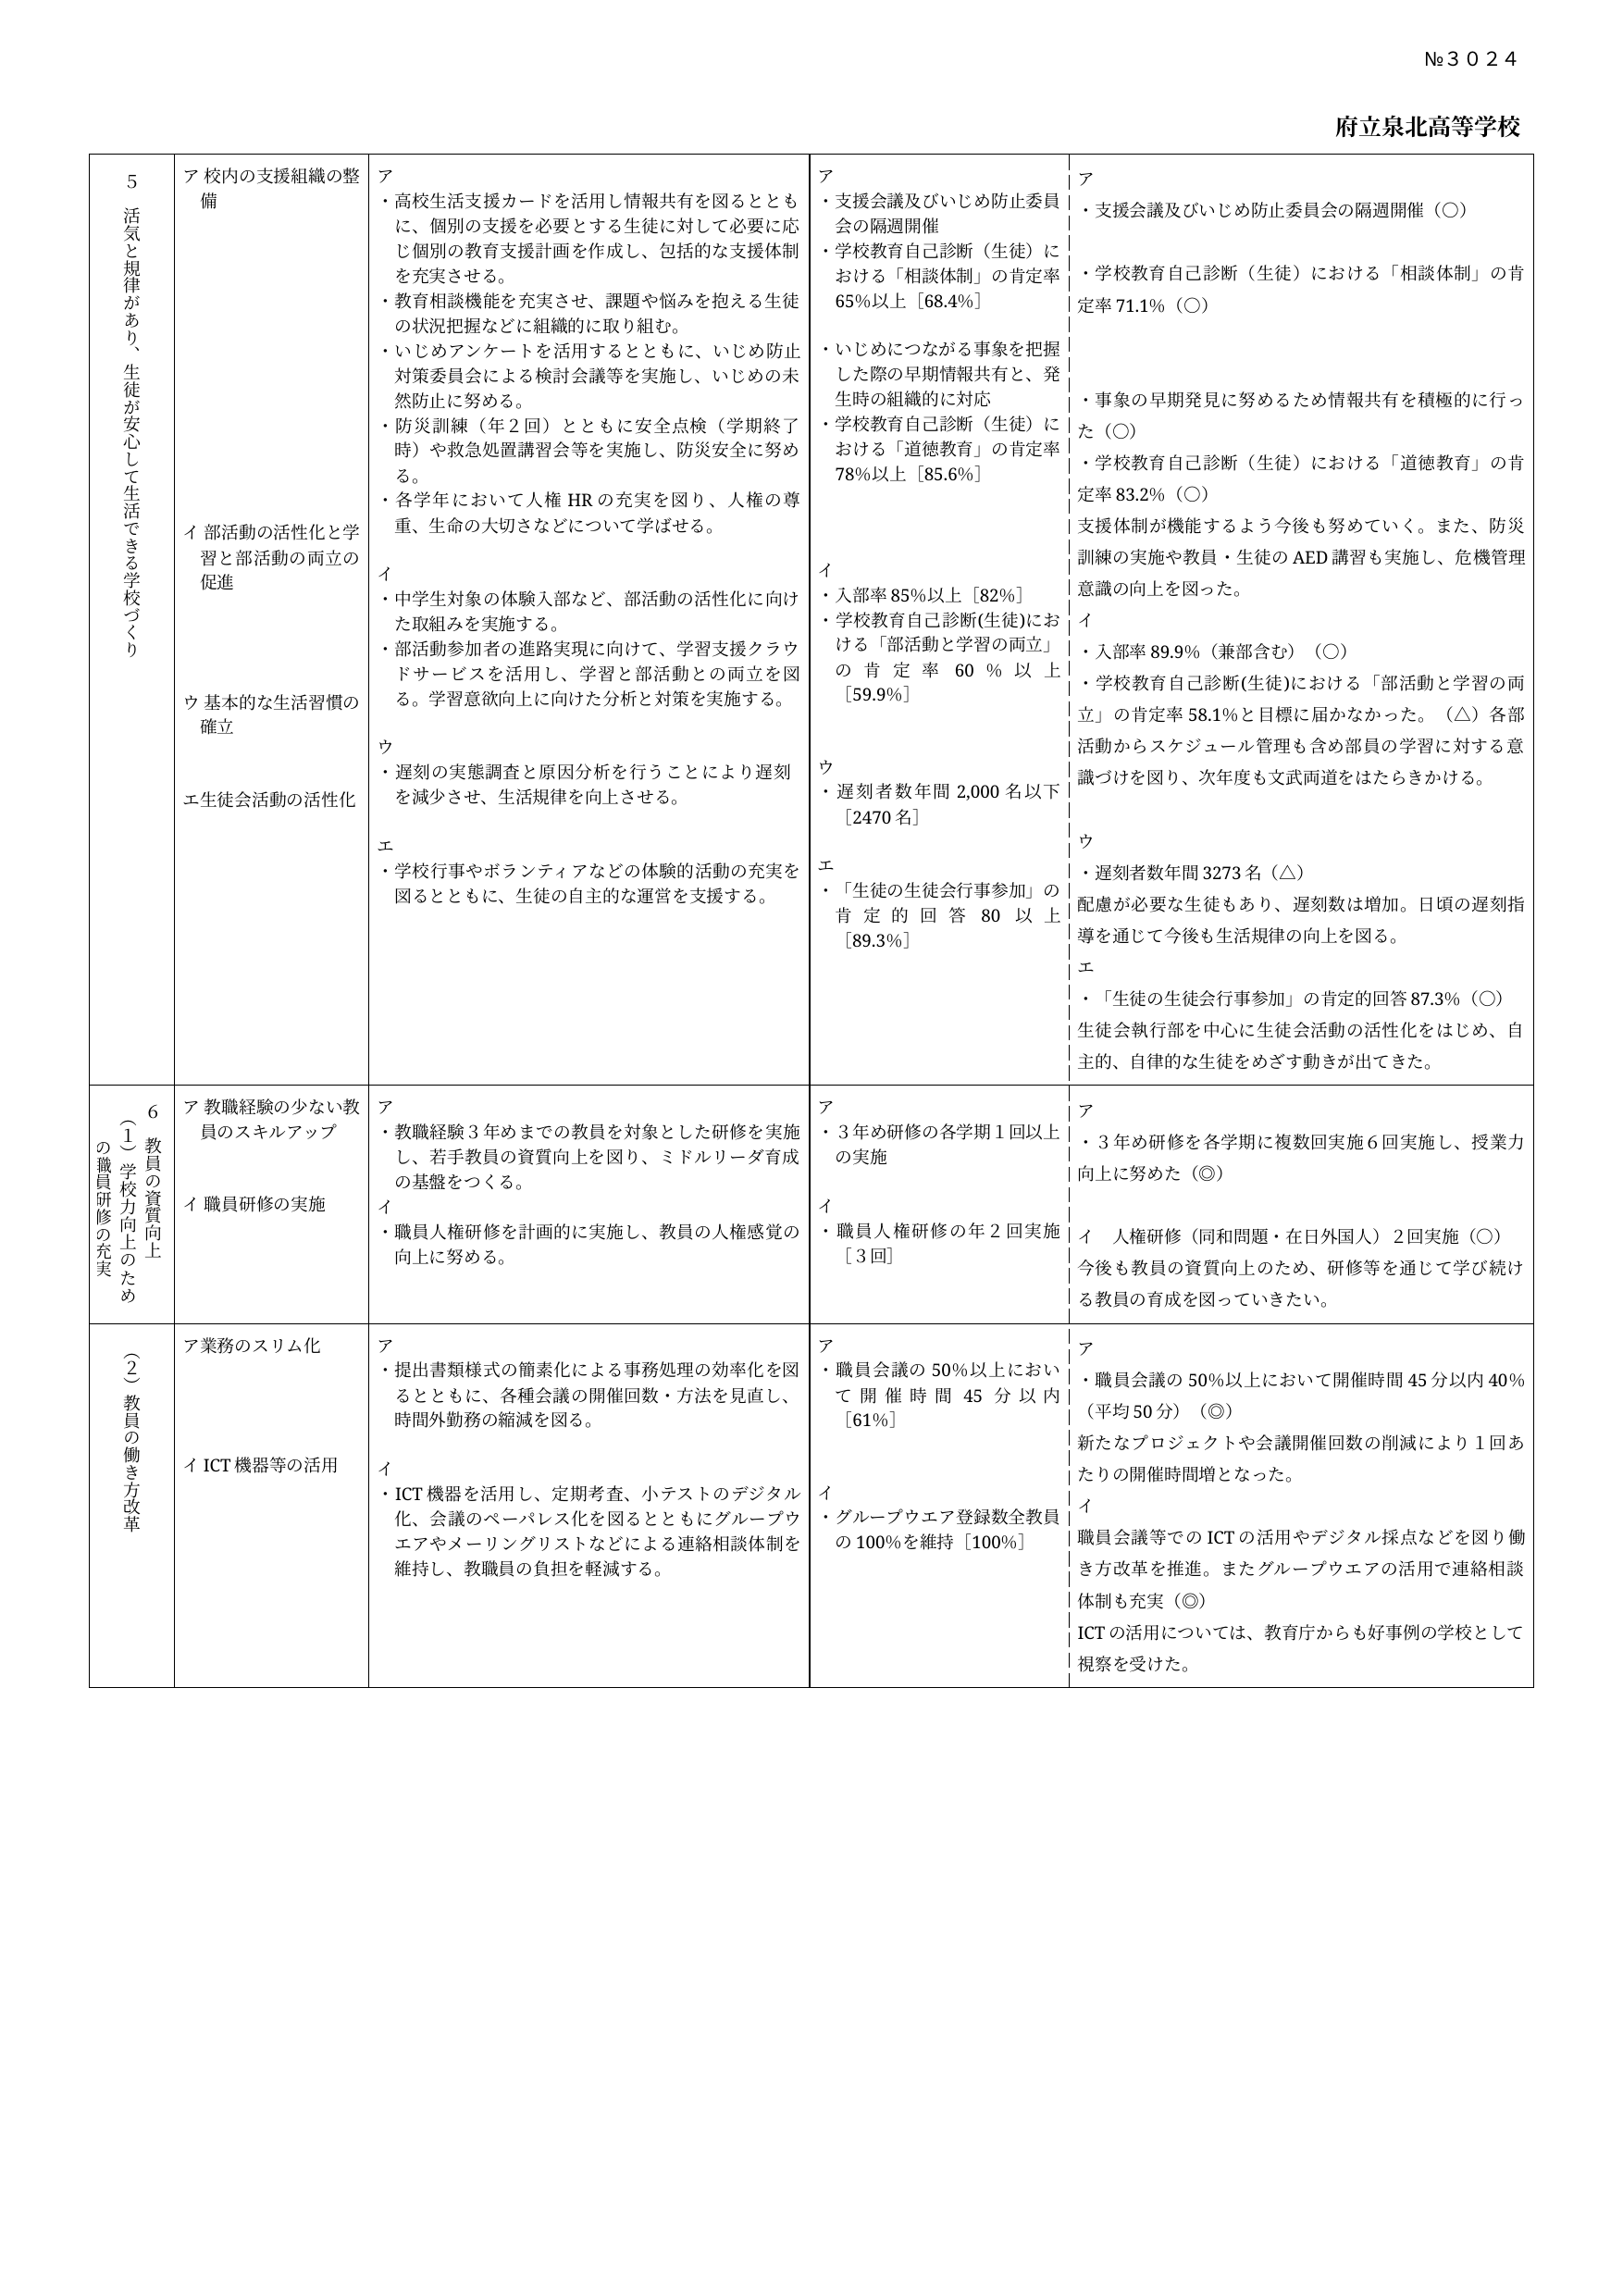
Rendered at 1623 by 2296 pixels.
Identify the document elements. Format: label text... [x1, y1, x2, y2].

table_cell ア ・支援会議及びいじめ防止委員会の隔週開催 ・学校教育自己診断（生徒）における「相談体制」の肯定率65％以上［68.4％］ ・いじめにつながる事象を把握した際の早期情報共有と、発生時の組織的に対応 ・学校教育自己診断（生徒）における「道徳教育」の肯定率78％以上［85.6％］ イ ・入部率85％以上［82％］ ・学校教育自己診断(生徒)における「部活動と学習の両立」の肯定率60％以上［59.9％］ ウ ・遅刻者数年間2,000名以下［2470名］ エ ・「生徒の生徒会行事参加」の肯定的回答80以上［89.3％］ [811, 155, 1069, 1085]
table_cell ア ・職員会議の50％以上において開催時間45分以内40％（平均50分）（◎） 新たなプロジェクトや会議開催回数の削減により１回あたりの開催時間増となった。 イ 職員会議等でのICTの活用やデジタル採点などを図り働き方改革を推進。またグループウエアの活用で連絡相談体制も充実（◎） ICTの活用については、教育庁からも好事例の学校として視察を受けた。 [1069, 1324, 1533, 1687]
table_cell ア ・３年め研修の各学期１回以上の実施 イ ・職員人権研修の年２回実施［３回］ [811, 1086, 1069, 1322]
table_cell ６ 教員の資質向上 （１）学校力向上のための職員研修の充実 [90, 1086, 174, 1322]
table_cell ア ・職員会議の50％以上において開催時間45分以内［61％］ イ ・グループウエア登録数全教員の100％を維持［100％］ [811, 1324, 1069, 1687]
table_cell ア ・提出書類様式の簡素化による事務処理の効率化を図るとともに、各種会議の開催回数・方法を見直し、時間外勤務の縮減を図る。 イ ・ICT機器を活用し、定期考査、小テストのデジタル化、会議のペーパレス化を図るとともにグループウエアやメーリングリストなどによる連絡相談体制を維持し、教職員の負担を軽減する。 [369, 1324, 809, 1687]
table_cell ア ・支援会議及びいじめ防止委員会の隔週開催（○） ・学校教育自己診断（生徒）における「相談体制」の肯定率71.1％（○） ・事象の早期発見に努めるため情報共有を積極的に行った（○） ・学校教育自己診断（生徒）における「道徳教育」の肯定率83.2％（○） 支援体制が機能するよう今後も努めていく。また、防災訓練の実施や教員・生徒のAED講習も実施し、危機管理意識の向上を図った。 イ ・入部率89.9％（兼部含む）（○） ・学校教育自己診断(生徒)における「部活動と学習の両立」の肯定率58.1％と目標に届かなかった。（△）各部活動からスケジュール管理も含め部員の学習に対する意識づけを図り、次年度も文武両道をはたらきかける。 ウ ・遅刻者数年間3273名（△） 配慮が必要な生徒もあり、遅刻数は増加。日頃の遅刻指導を通じて今後も生活規律の向上を図る。 エ ・「生徒の生徒会行事参加」の肯定的回答87.3％（○） 生徒会執行部を中心に生徒会活動の活性化をはじめ、自主的、自律的な生徒をめざす動きが出てきた。 [1069, 155, 1533, 1085]
table_cell ア ・教職経験３年めまでの教員を対象とした研修を実施し、若手教員の資質向上を図り、ミドルリーダ育成の基盤をつくる。 イ ・職員人権研修を計画的に実施し、教員の人権感覚の向上に努める。 [369, 1086, 809, 1322]
table_cell （２）教員の働き方改革 [90, 1324, 174, 1687]
table_cell ア 教職経験の少ない教員のスキルアップ イ 職員研修の実施 [175, 1086, 368, 1322]
table_cell ア ・高校生活支援カードを活用し情報共有を図るとともに、個別の支援を必要とする生徒に対して必要に応じ個別の教育支援計画を作成し、包括的な支援体制を充実させる。 ・教育相談機能を充実させ、課題や悩みを抱える生徒の状況把握などに組織的に取り組む。 ・いじめアンケートを活用するとともに、いじめ防止対策委員会による検討会議等を実施し、いじめの未然防止に努める。 ・防災訓練（年２回）とともに安全点検（学期終了時）や救急処置講習会等を実施し、防災安全に努める。 ・各学年において人権HRの充実を図り、人権の尊重、生命の大切さなどについて学ばせる。 イ ・中学生対象の体験入部など、部活動の活性化に向けた取組みを実施する。 ・部活動参加者の進路実現に向けて、学習支援クラウドサービスを活用し、学習と部活動との両立を図る。学習意欲向上に向けた分析と対策を実施する。 ウ ・遅刻の実態調査と原因分析を行うことにより遅刻を減少させ、生活規律を向上させる。 エ ・学校行事やボランティアなどの体験的活動の充実を図るとともに、生徒の自主的な運営を支援する。 [369, 155, 809, 1085]
table_cell ア 校内の支援組織の整備 イ 部活動の活性化と学習と部活動の両立の促進 ウ 基本的な生活習慣の確立 エ生徒会活動の活性化 [175, 155, 368, 1085]
table_cell ア ・３年め研修を各学期に複数回実施６回実施し、授業力向上に努めた（◎） イ 人権研修（同和問題・在日外国人）２回実施（○） 今後も教員の資質向上のため、研修等を通じて学び続ける教員の育成を図っていきたい。 [1069, 1086, 1533, 1322]
table_cell ５ 活気と規律があり、生徒が安心して生活できる学校づくり [90, 155, 174, 1085]
table_cell ア業務のスリム化 イICT機器等の活用 [175, 1324, 368, 1687]
